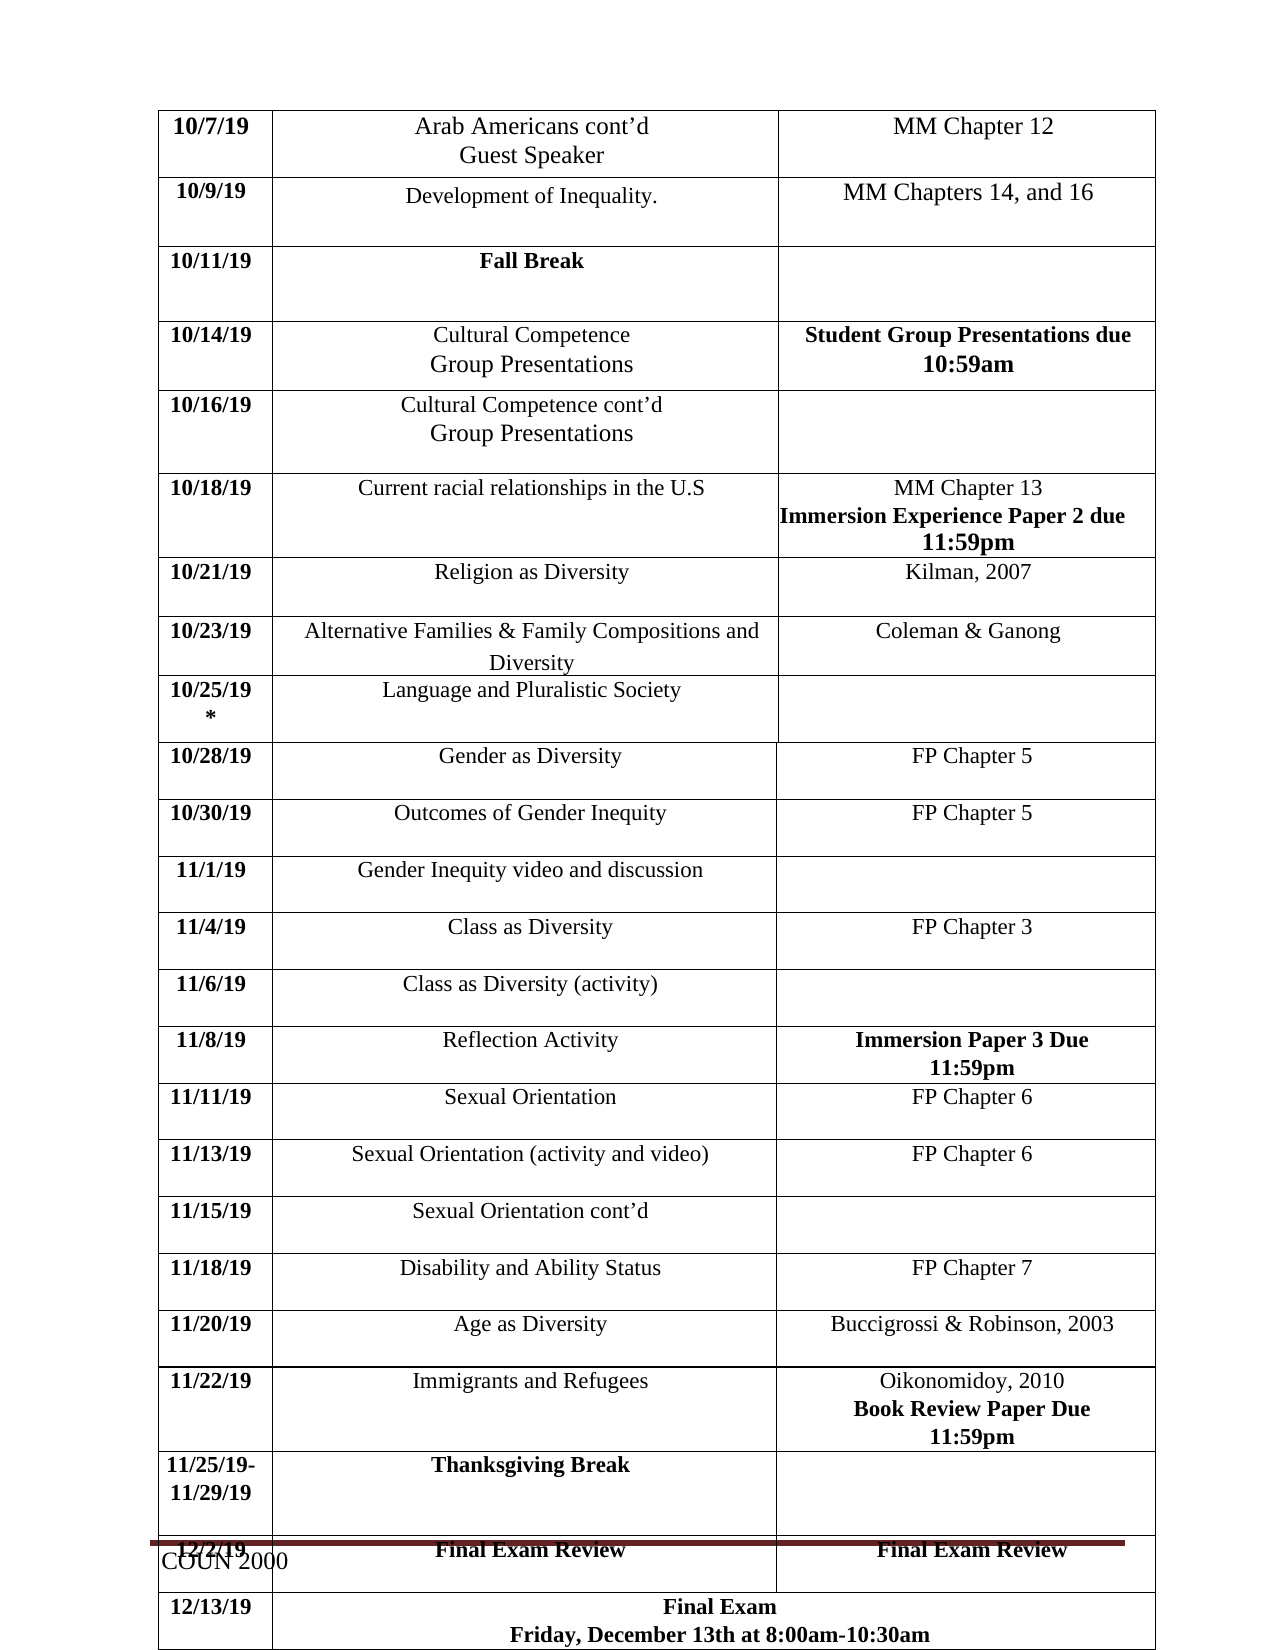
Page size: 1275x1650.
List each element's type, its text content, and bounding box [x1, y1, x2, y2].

table_cell 11/4/19 [159, 913, 272, 969]
table_cell Current racial relationships in the U.S [273, 474, 778, 557]
table_cell Oikonomidoy, 2010 Book Review Paper Due 11:59pm [777, 1368, 1155, 1451]
table_cell Reflection Activity [273, 1027, 776, 1083]
table_cell 12/13/19 [159, 1593, 272, 1649]
table_cell Religion as Diversity [273, 558, 778, 616]
table_cell 11/20/19 [159, 1311, 272, 1366]
table_cell 10/23/19 [159, 617, 272, 675]
table_cell 10/21/19 [159, 558, 272, 616]
table_cell FP Chapter 7 [777, 1254, 1155, 1310]
table_cell 12/2/19 [159, 1536, 272, 1592]
table_cell Student Group Presentations due 10:59am [779, 322, 1155, 390]
table_cell Kilman, 2007 [779, 558, 1155, 616]
table_cell [777, 970, 1155, 1026]
table_cell FP Chapter 5 [777, 743, 1155, 799]
table_cell 11/1/19 [159, 857, 272, 912]
table_cell 10/16/19 [159, 391, 272, 473]
table_cell Fall Break [273, 247, 778, 321]
table_header MM Chapter 12 [779, 111, 1155, 177]
table_cell 10/18/19 [159, 474, 272, 557]
table_cell Development of Inequality. [273, 178, 778, 246]
table_cell Final Exam Friday, December 13th at 8:00am-10:30am [273, 1593, 1155, 1649]
table_cell 11/11/19 [159, 1084, 272, 1139]
table_cell Cultural Competence cont’d Group Presentations [273, 391, 778, 473]
table_cell 10/14/19 [159, 322, 272, 390]
table_header 10/7/19 [159, 111, 272, 177]
table_header Arab Americans cont’d Guest Speaker [273, 111, 778, 177]
table_cell [777, 1452, 1155, 1535]
table_cell Age as Diversity [273, 1311, 776, 1366]
table_cell 11/13/19 [159, 1140, 272, 1196]
table_cell [777, 857, 1155, 912]
table_cell 10/11/19 [159, 247, 272, 321]
table_cell FP Chapter 3 [777, 913, 1155, 969]
table_cell Immigrants and Refugees [273, 1368, 776, 1451]
table_cell Sexual Orientation [273, 1084, 776, 1139]
table_cell 10/28/19 [159, 743, 272, 799]
table_cell Disability and Ability Status [273, 1254, 776, 1310]
table_cell 11/6/19 [159, 970, 272, 1026]
table_cell Buccigrossi & Robinson, 2003 [777, 1311, 1155, 1366]
table_cell MM Chapter 13 Immersion Experience Paper 2 due 11:59pm [779, 474, 1155, 557]
table_cell 11/15/19 [159, 1197, 272, 1253]
table_cell Gender as Diversity [273, 743, 776, 799]
table_cell [779, 247, 1155, 321]
table_cell 10/25/19 * [159, 676, 272, 742]
table_cell Gender Inequity video and discussion [273, 857, 776, 912]
table_cell Immersion Paper 3 Due 11:59pm [777, 1027, 1155, 1083]
table_cell Alternative Families & Family Compositions and Diversity [273, 617, 778, 675]
table_cell Language and Pluralistic Society [273, 676, 778, 742]
table_cell [779, 676, 1155, 742]
table_cell 10/30/19 [159, 800, 272, 856]
table_cell 10/9/19 [159, 178, 272, 246]
table_cell MM Chapters 14, and 16 [779, 178, 1155, 246]
table_cell Outcomes of Gender Inequity [273, 800, 776, 856]
table_cell Class as Diversity (activity) [273, 970, 776, 1026]
table_cell [777, 1197, 1155, 1253]
table_cell Sexual Orientation cont’d [273, 1197, 776, 1253]
table_cell 11/18/19 [159, 1254, 272, 1310]
table_cell FP Chapter 5 [777, 800, 1155, 856]
table_cell Coleman & Ganong [779, 617, 1155, 675]
table_cell Final Exam Review [273, 1536, 776, 1592]
table_cell FP Chapter 6 [777, 1084, 1155, 1139]
table_cell 11/8/19 [159, 1027, 272, 1083]
table_cell Class as Diversity [273, 913, 776, 969]
table_cell Sexual Orientation (activity and video) [273, 1140, 776, 1196]
table_cell Cultural Competence Group Presentations [273, 322, 778, 390]
table_cell [779, 391, 1155, 473]
table_cell Thanksgiving Break [273, 1452, 776, 1535]
table_cell 11/25/19-11/29/19 [159, 1452, 272, 1535]
table_cell 11/22/19 [159, 1368, 272, 1451]
table_cell Final Exam Review [777, 1536, 1155, 1592]
table_cell FP Chapter 6 [777, 1140, 1155, 1196]
